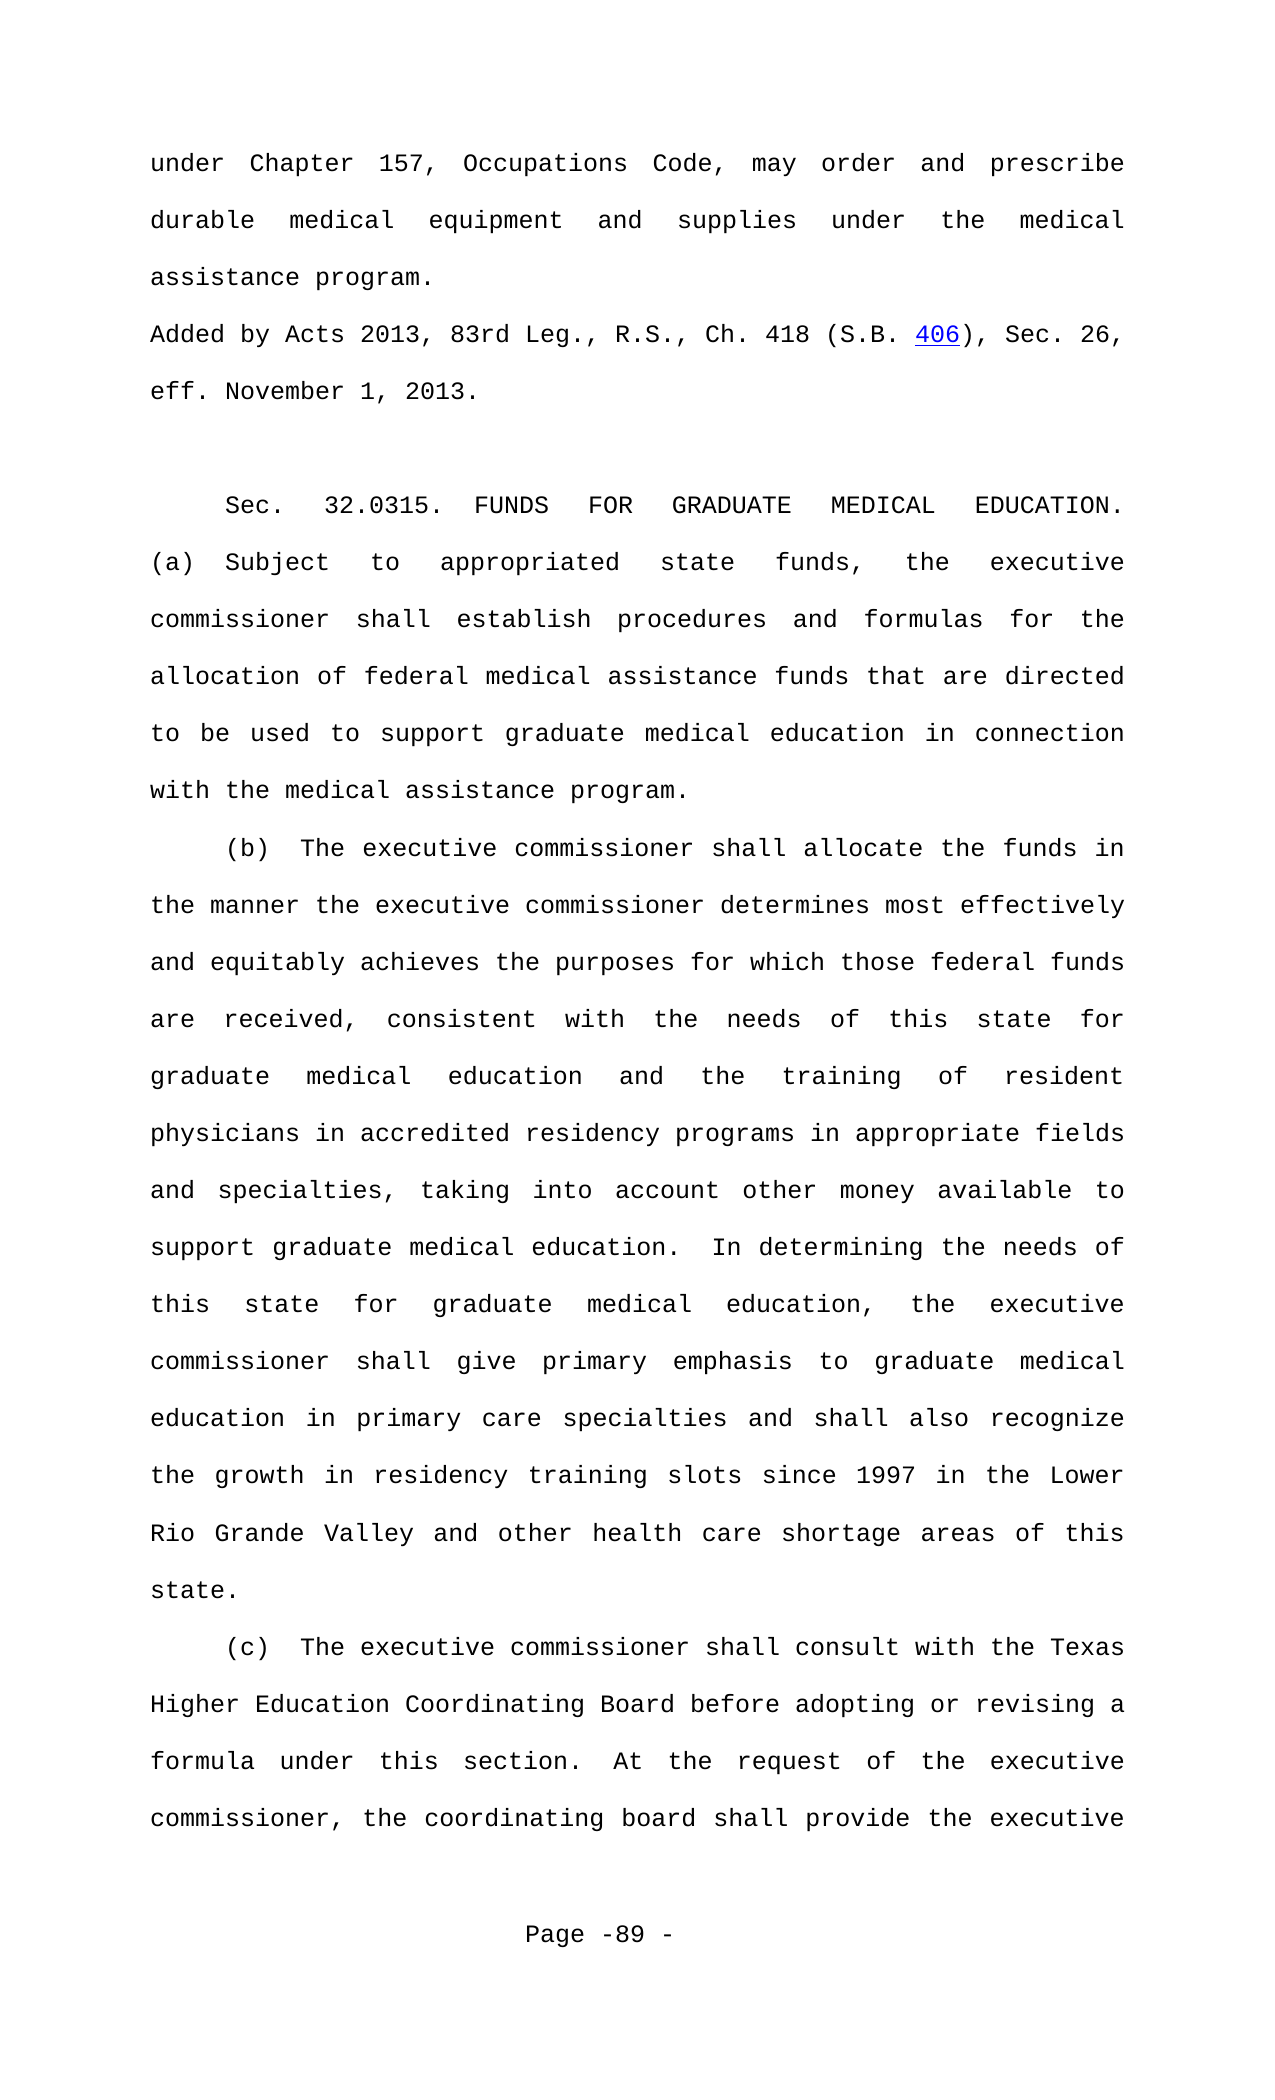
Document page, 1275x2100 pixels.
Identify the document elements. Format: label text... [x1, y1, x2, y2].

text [150, 1634, 1125, 1834]
text Sec. 32.0315. FUNDS FOR GRADUATE MEDICAL EDUCATION. (a) Subject to appropriated state funds, the executive commissioner shall establish procedures and formulas for the allocation of federal medical assistance funds that are directed to be used to support graduate medical education in connection with the medical assistance program. [150, 492, 1125, 806]
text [150, 150, 1125, 293]
text (b) The executive commissioner shall allocate the funds in the manner the executive commissioner determines most effectively and equitably achieves the purposes for which those federal funds are received, consistent with the needs of this state for graduate medical education and the training of resident physicians in accredited residency programs in appropriate fields and specialties, taking into account other money available to support graduate medical education. In determining the needs of this state for graduate medical education, the executive commissioner shall give primary emphasis to graduate medical education in primary care specialties and shall also recognize the growth in residency training slots since 1997 in the Lower Rio Grande Valley and other health care shortage areas of this state. [150, 835, 1125, 1606]
text Added by Acts 2013, 83rd Leg., R.S., Ch. 418 (S.B. 406), Sec. 26, eff. November 1, 2013. [150, 321, 1125, 407]
